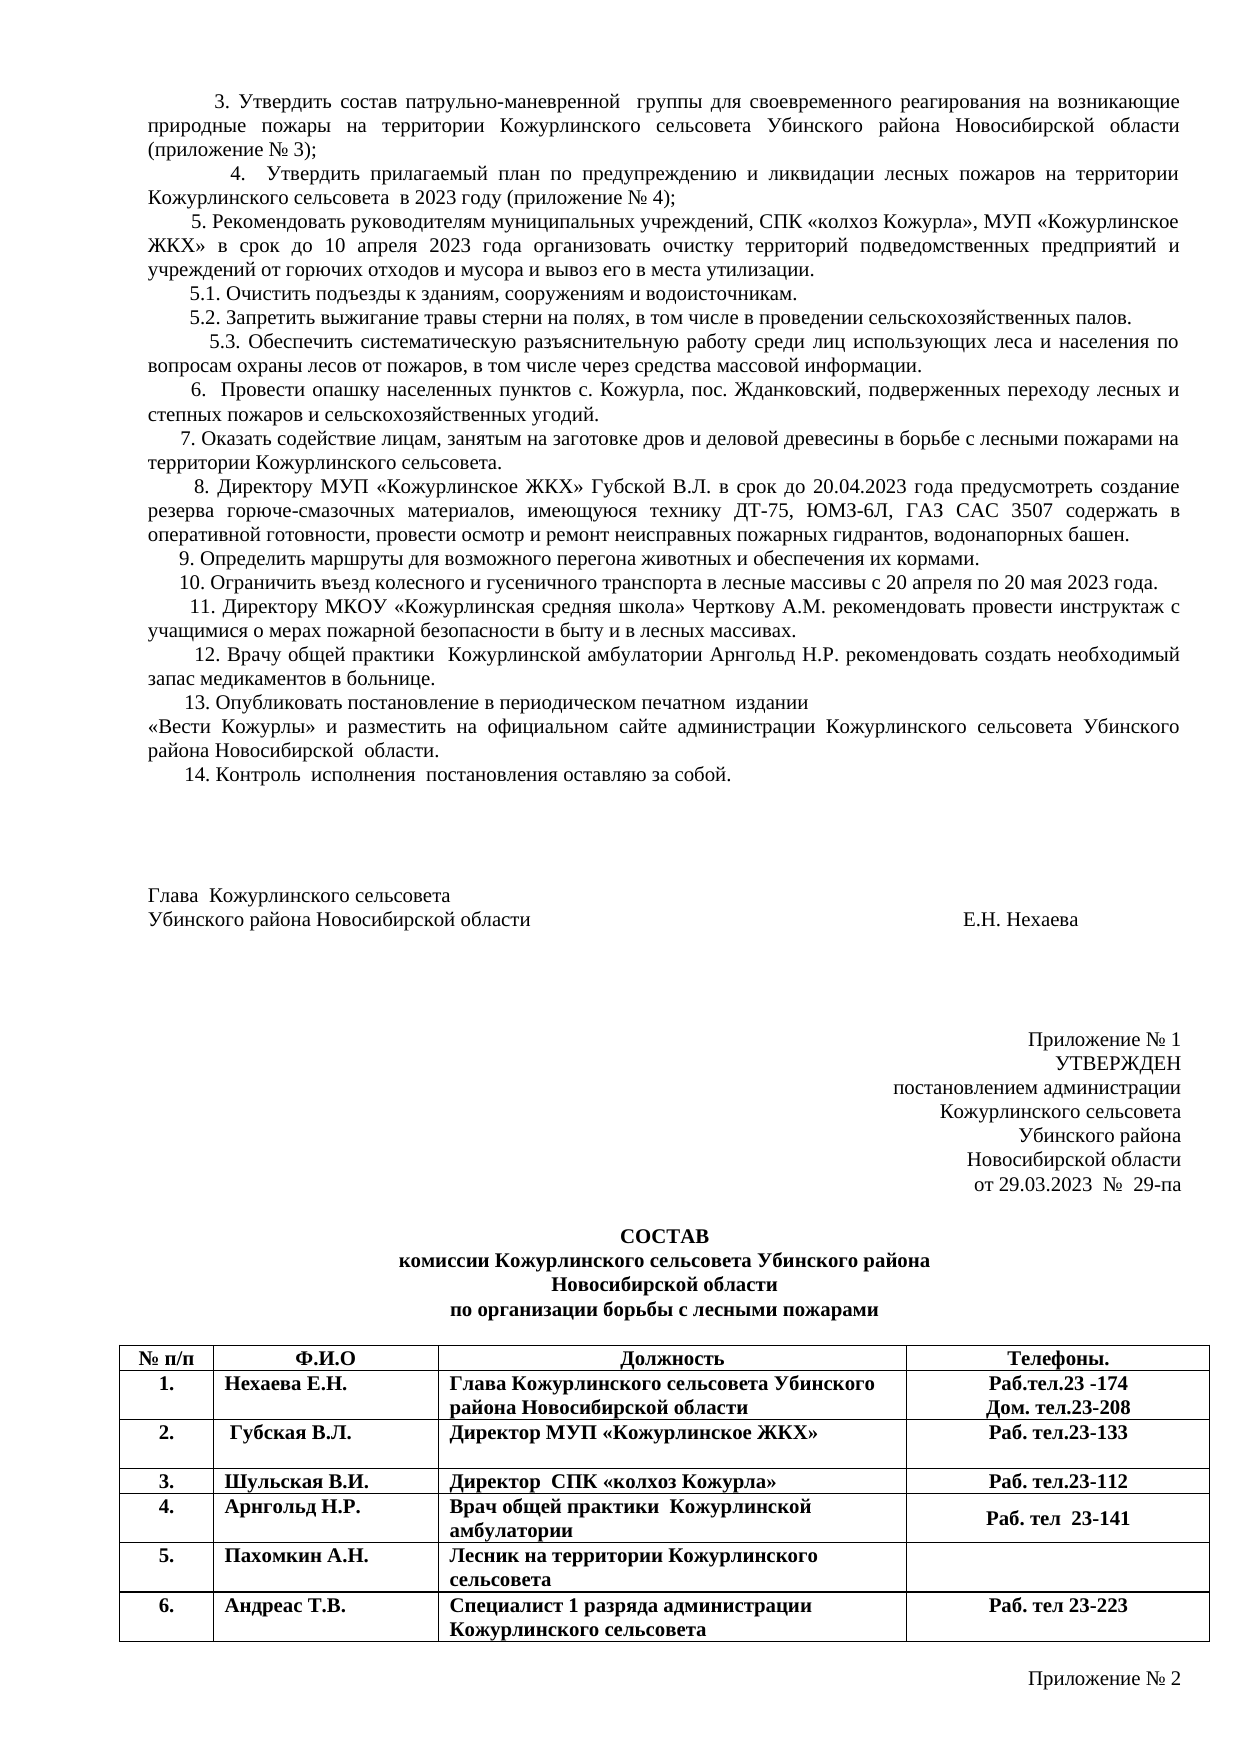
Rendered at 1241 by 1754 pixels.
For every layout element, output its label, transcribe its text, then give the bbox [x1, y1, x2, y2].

table_cell Нехаева Е.Н. [214, 1371, 438, 1419]
text 14. Контроль исполнения постановления оставляю за собой. [148, 762, 1181, 786]
text 9. Определить маршруты для возможного перегона животных и обеспечения их кормами. [148, 546, 1181, 570]
table_cell Глава Кожурлинского сельсовета Убинского района Новосибирской области [439, 1371, 906, 1419]
table_cell Раб. тел.23-133 [907, 1420, 1209, 1468]
text от 29.03.2023 № 29-па [148, 1171, 1181, 1196]
table_cell 2. [120, 1420, 213, 1468]
table_cell Шульская В.И. [214, 1469, 438, 1493]
table_header Должность [439, 1346, 906, 1370]
text постановлением администрации [148, 1075, 1181, 1099]
text Новосибирской области [148, 1147, 1181, 1171]
text комиссии Кожурлинского сельсовета Убинского района [148, 1248, 1181, 1272]
table_cell 6. [120, 1593, 213, 1641]
text 5.3. Обеспечить систематическую разъяснительную работу среди лиц использующих леса и населения по вопросам охраны лесов от пожаров, в том числе через средства массовой информации. [148, 329, 1181, 377]
table_cell Директор СПК «колхоз Кожурла» [439, 1469, 906, 1493]
text 13. Опубликовать постановление в периодическом печатном издании [148, 690, 1181, 714]
table_header Телефоны. [907, 1346, 1209, 1370]
table_cell Врач общей практики Кожурлинской амбулатории [439, 1494, 906, 1542]
text Приложение № 1 [148, 1027, 1181, 1051]
text 7. Оказать содействие лицам, занятым на заготовке дров и деловой древесины в борьбе с лесными пожарами на территории Кожурлинского сельсовета. [148, 426, 1181, 474]
text «Вести Кожурлы» и разместить на официальном сайте администрации Кожурлинского сельсовета Убинского района Новосибирской области. [148, 714, 1181, 762]
text Убинского района Новосибирской области Е.Н. Нехаева [148, 907, 1181, 931]
table_cell Раб. тел.23-112 [907, 1469, 1209, 1493]
table_header № п/п [120, 1346, 213, 1370]
table_cell 5. [120, 1543, 213, 1591]
table_header Ф.И.О [214, 1346, 438, 1370]
text 6. Провести опашку населенных пунктов с. Кожурла, пос. Жданковский, подверженных переходу лесных и степных пожаров и сельскохозяйственных угодий. [148, 377, 1181, 426]
text 3. Утвердить состав патрульно-маневренной группы для своевременного реагирования на возникающие природные пожары на территории Кожурлинского сельсовета Убинского района Новосибирской области (приложение № 3); [148, 89, 1181, 161]
table_cell Директор МУП «Кожурлинское ЖКХ» [439, 1420, 906, 1468]
text 4. Утвердить прилагаемый план по предупреждению и ликвидации лесных пожаров на территории Кожурлинского сельсовета в 2023 году (приложение № 4); [148, 161, 1181, 209]
table_cell Андреас Т.В. [214, 1593, 438, 1641]
table_cell Лесник на территории Кожурлинского сельсовета [439, 1543, 906, 1591]
text 5.2. Запретить выжигание травы стерни на полях, в том числе в проведении сельскохозяйственных палов. [148, 305, 1181, 329]
table_cell Губская В.Л. [214, 1420, 438, 1468]
text Новосибирской области [148, 1272, 1181, 1296]
text СОСТАВ [148, 1224, 1181, 1248]
text Кожурлинского сельсовета [148, 1099, 1181, 1123]
text Убинского района [148, 1123, 1181, 1147]
table_cell Раб. тел 23-223 [907, 1593, 1209, 1641]
table_cell [907, 1543, 1209, 1591]
table_cell Раб. тел 23-141 [907, 1494, 1209, 1542]
table_cell Специалист 1 разряда администрации Кожурлинского сельсовета [439, 1593, 906, 1641]
text 11. Директору МКОУ «Кожурлинская средняя школа» Черткову А.М. рекомендовать провести инструктаж с учащимися о мерах пожарной безопасности в быту и в лесных массивах. [148, 594, 1181, 642]
table_cell 4. [120, 1494, 213, 1542]
text 8. Директору МУП «Кожурлинское ЖКХ» Губской В.Л. в срок до 20.04.2023 года предусмотреть создание резерва горюче-смазочных материалов, имеющуюся технику ДТ-75, ЮМЗ-6Л, ГАЗ САС 3507 содержать в оперативной готовности, провести осмотр и ремонт неисправных пожарных гидрантов, водонапорных башен. [148, 474, 1181, 546]
table_cell 3. [120, 1469, 213, 1493]
text 5. Рекомендовать руководителям муниципальных учреждений, СПК «колхоз Кожурла», МУП «Кожурлинское ЖКХ» в срок до 10 апреля 2023 года организовать очистку территорий подведомственных предприятий и учреждений от горючих отходов и мусора и вывоз его в места утилизации. [148, 209, 1181, 281]
text по организации борьбы с лесными пожарами [148, 1296, 1181, 1321]
text Глава Кожурлинского сельсовета [148, 883, 1181, 907]
text УТВЕРЖДЕН [148, 1051, 1181, 1075]
text 12. Врачу общей практики Кожурлинской амбулатории Арнгольд Н.Р. рекомендовать создать необходимый запас медикаментов в больнице. [148, 642, 1181, 690]
table_cell Пахомкин А.Н. [214, 1543, 438, 1591]
table_cell Арнгольд Н.Р. [214, 1494, 438, 1542]
text Приложение № 2 [148, 1666, 1181, 1690]
table_cell 1. [120, 1371, 213, 1419]
text 5.1. Очистить подъезды к зданиям, сооружениям и водоисточникам. [148, 281, 1181, 305]
text 10. Ограничить въезд колесного и гусеничного транспорта в лесные массивы с 20 апреля по 20 мая 2023 года. [148, 570, 1181, 594]
table_cell Раб.тел.23 -174 Дом. тел.23-208 [907, 1371, 1209, 1419]
